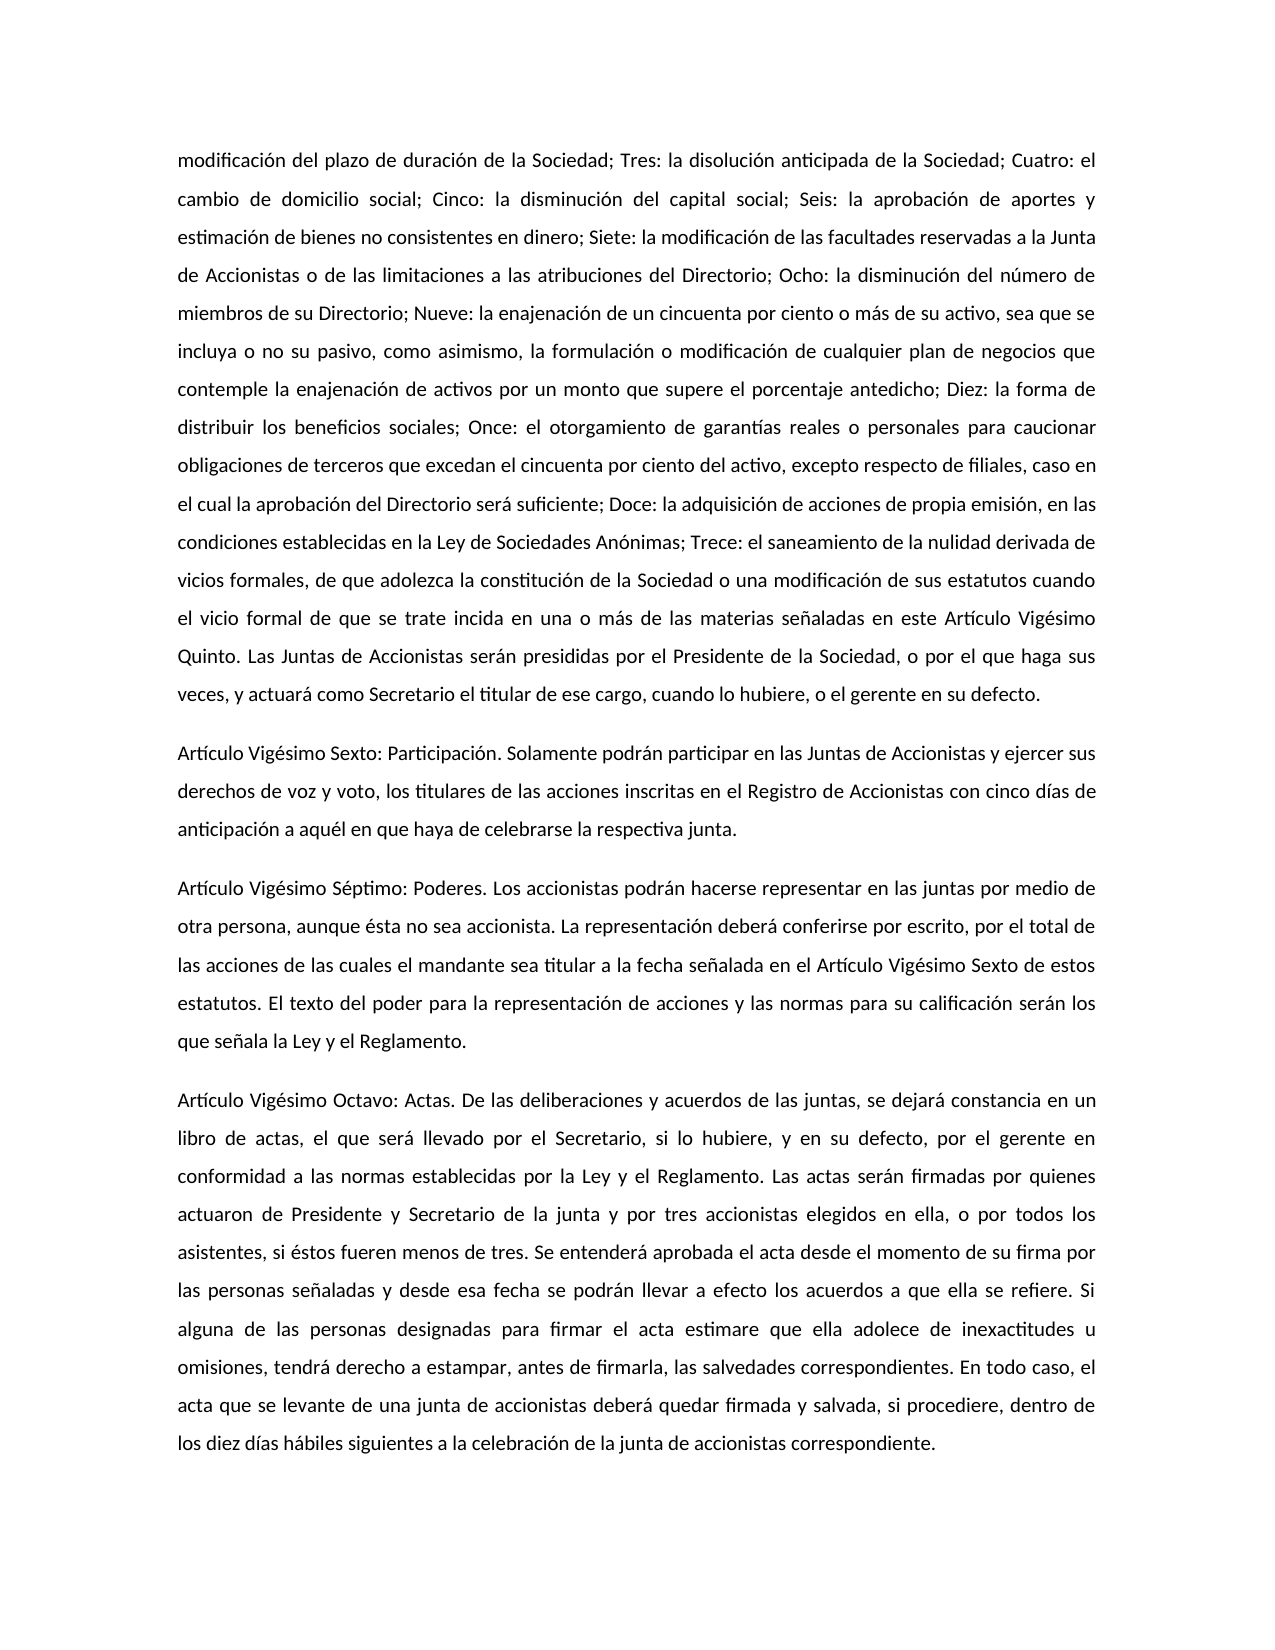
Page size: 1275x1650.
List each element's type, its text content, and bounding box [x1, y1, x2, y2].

text Artículo Vigésimo Octavo: Actas. De las deliberaciones y acuerdos de las juntas, se dejará constancia en un libro de actas, el que será llevado por el Secretario, si lo hubiere, y en su defecto, por el gerente en conformidad a las normas establecidas por la Ley y el Reglamento. Las actas serán firmadas por quienes actuaron de Presidente y Secretario de la junta y por tres accionistas elegidos en ella, o por todos los asistentes, si éstos fueren menos de tres. Se entenderá aprobada el acta desde el momento de su firma por las personas señaladas y desde esa fecha se podrán llevar a efecto los acuerdos a que ella se refiere. Si alguna de las personas designadas para firmar el acta estimare que ella adolece de inexactitudes u omisiones, tendrá derecho a estampar, antes de firmarla, las salvedades correspondientes. En todo caso, el acta que se levante de una junta de accionistas deberá quedar firmada y salvada, si procediere, dentro de los diez días hábiles siguientes a la celebración de la junta de accionistas correspondiente. [177, 1087, 1098, 1456]
text Artículo Vigésimo Séptimo: Poderes. Los accionistas podrán hacerse representar en las juntas por medio de otra persona, aunque ésta no sea accionista. La representación deberá conferirse por escrito, por el total de las acciones de las cuales el mandante sea titular a la fecha señalada en el Artículo Vigésimo Sexto de estos estatutos. El texto del poder para la representación de acciones y las normas para su calificación serán los que señala la Ley y el Reglamento. [177, 876, 1098, 1053]
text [177, 148, 1098, 707]
text Artículo Vigésimo Sexto: Participación. Solamente podrán participar en las Juntas de Accionistas y ejercer sus derechos de voz y voto, los titulares de las acciones inscritas en el Registro de Accionistas con cinco días de anticipación a aquél en que haya de celebrarse la respectiva junta. [177, 740, 1098, 842]
